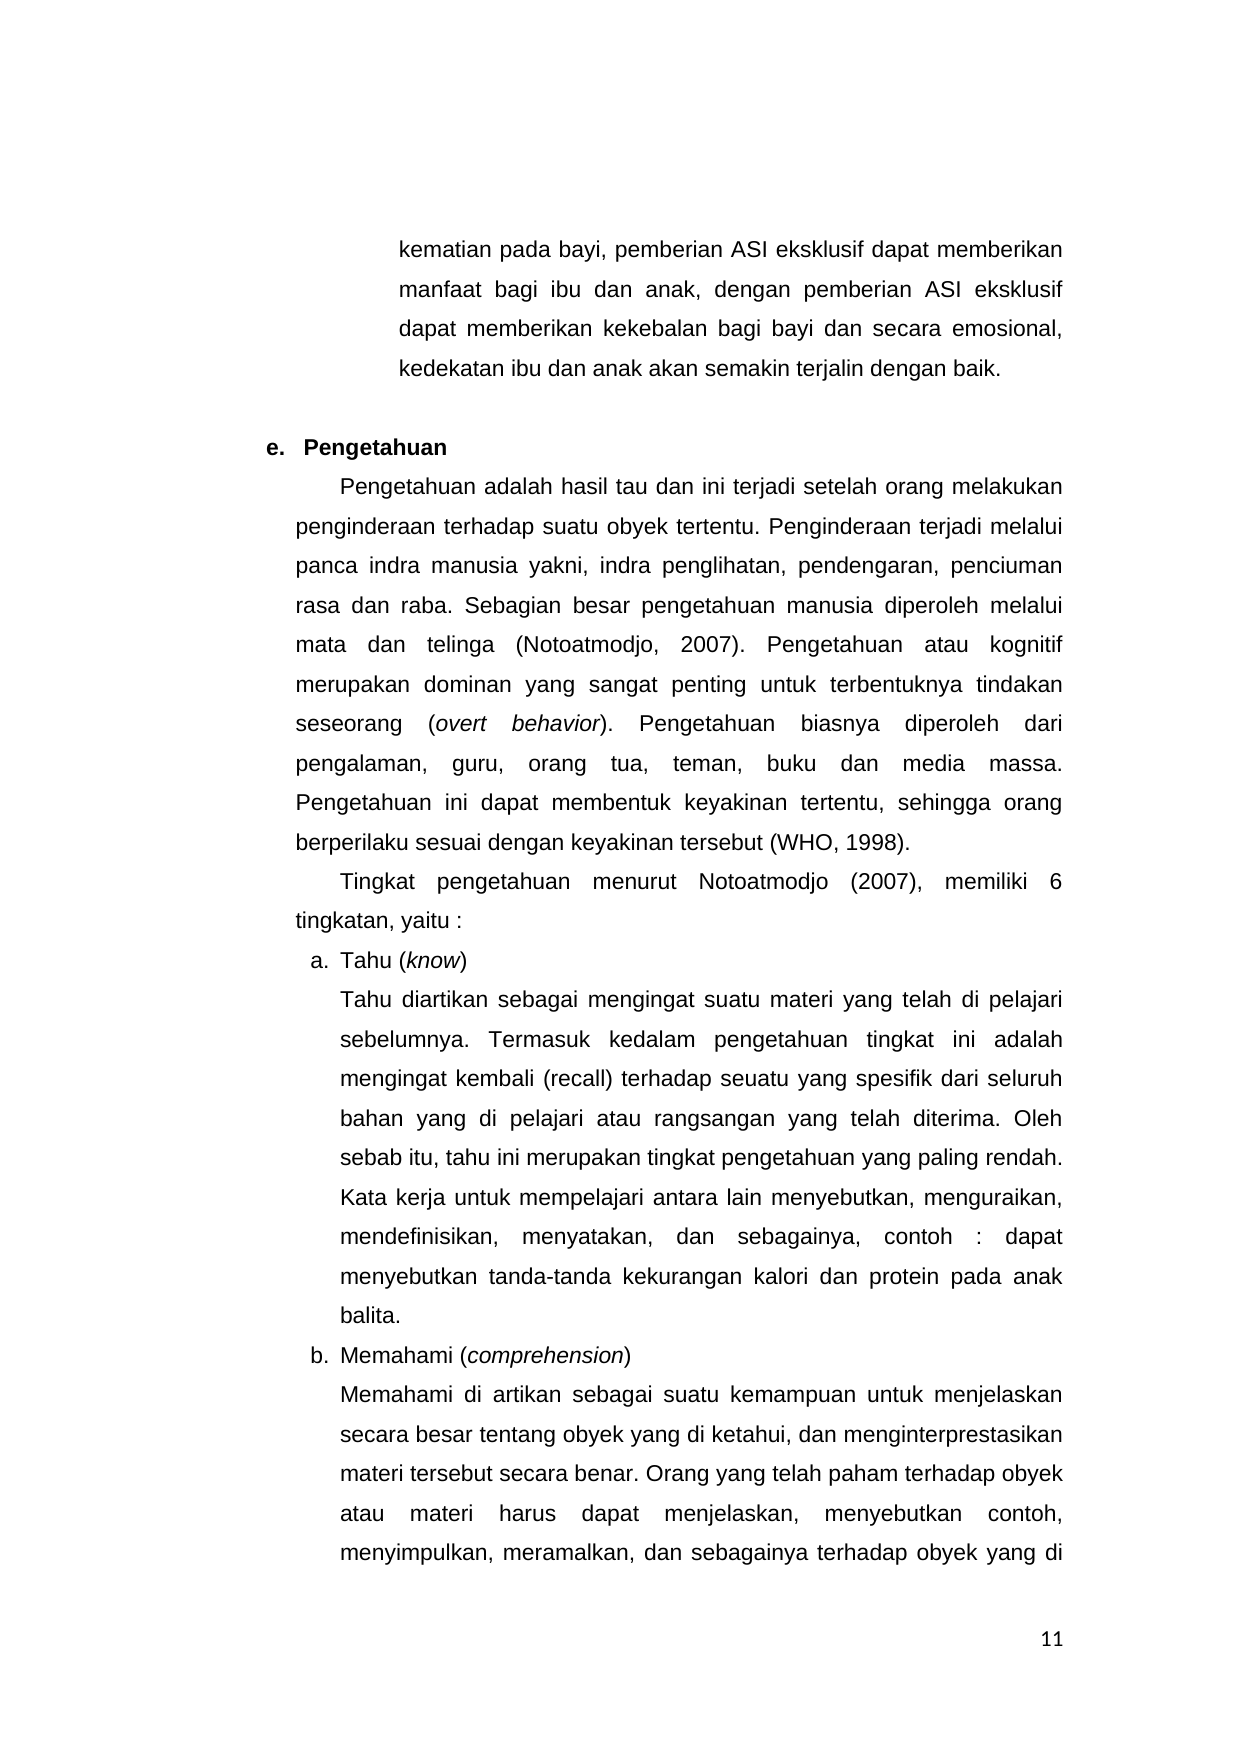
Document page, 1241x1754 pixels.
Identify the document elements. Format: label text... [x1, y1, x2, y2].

list Tingkat pengetahuan menurut Notoatmodjo (2007), memiliki 6 tingkatan, yaitu : [295, 868, 1063, 934]
list Tahu diartikan sebagai mengingat suatu materi yang telah di pelajari sebelumnya. Termasuk kedalam pengetahuan tingkat ini adalah mengingat kembali (recall) terhadap seuatu yang spesifik dari seluruh bahan yang di pelajari atau rangsangan yang telah diterima. Oleh sebab itu, tahu ini merupakan tingkat pengetahuan yang paling rendah. Kata kerja untuk mempelajari antara lain menyebutkan, menguraikan, mendefinisikan, menyatakan, dan sebagainya, contoh : dapat menyebutkan tanda-tanda kekurangan kalori dan protein pada anak balita. [340, 986, 1063, 1328]
list Memahami (comprehension) [310, 1342, 1063, 1368]
list Pengetahuan adalah hasil tau dan ini terjadi setelah orang melakukan penginderaan terhadap suatu obyek tertentu. Penginderaan terjadi melalui panca indra manusia yakni, indra penglihatan, pendengaran, penciuman rasa dan raba. Sebagian besar pengetahuan manusia diperoleh melalui mata dan telinga (Notoatmodjo, 2007). Pengetahuan atau kognitif merupakan dominan yang sangat penting untuk terbentuknya tindakan seseorang (overt behavior). Pengetahuan biasnya diperoleh dari pengalaman, guru, orang tua, teman, buku dan media massa. Pengetahuan ini dapat membentuk keyakinan tertentu, sehingga orang berperilaku sesuai dengan keyakinan tersebut (WHO, 1998). [295, 473, 1063, 855]
list Tahu (know) [310, 947, 1063, 973]
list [399, 236, 1063, 381]
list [340, 1381, 1063, 1565]
list Pengetahuan [266, 434, 1063, 460]
